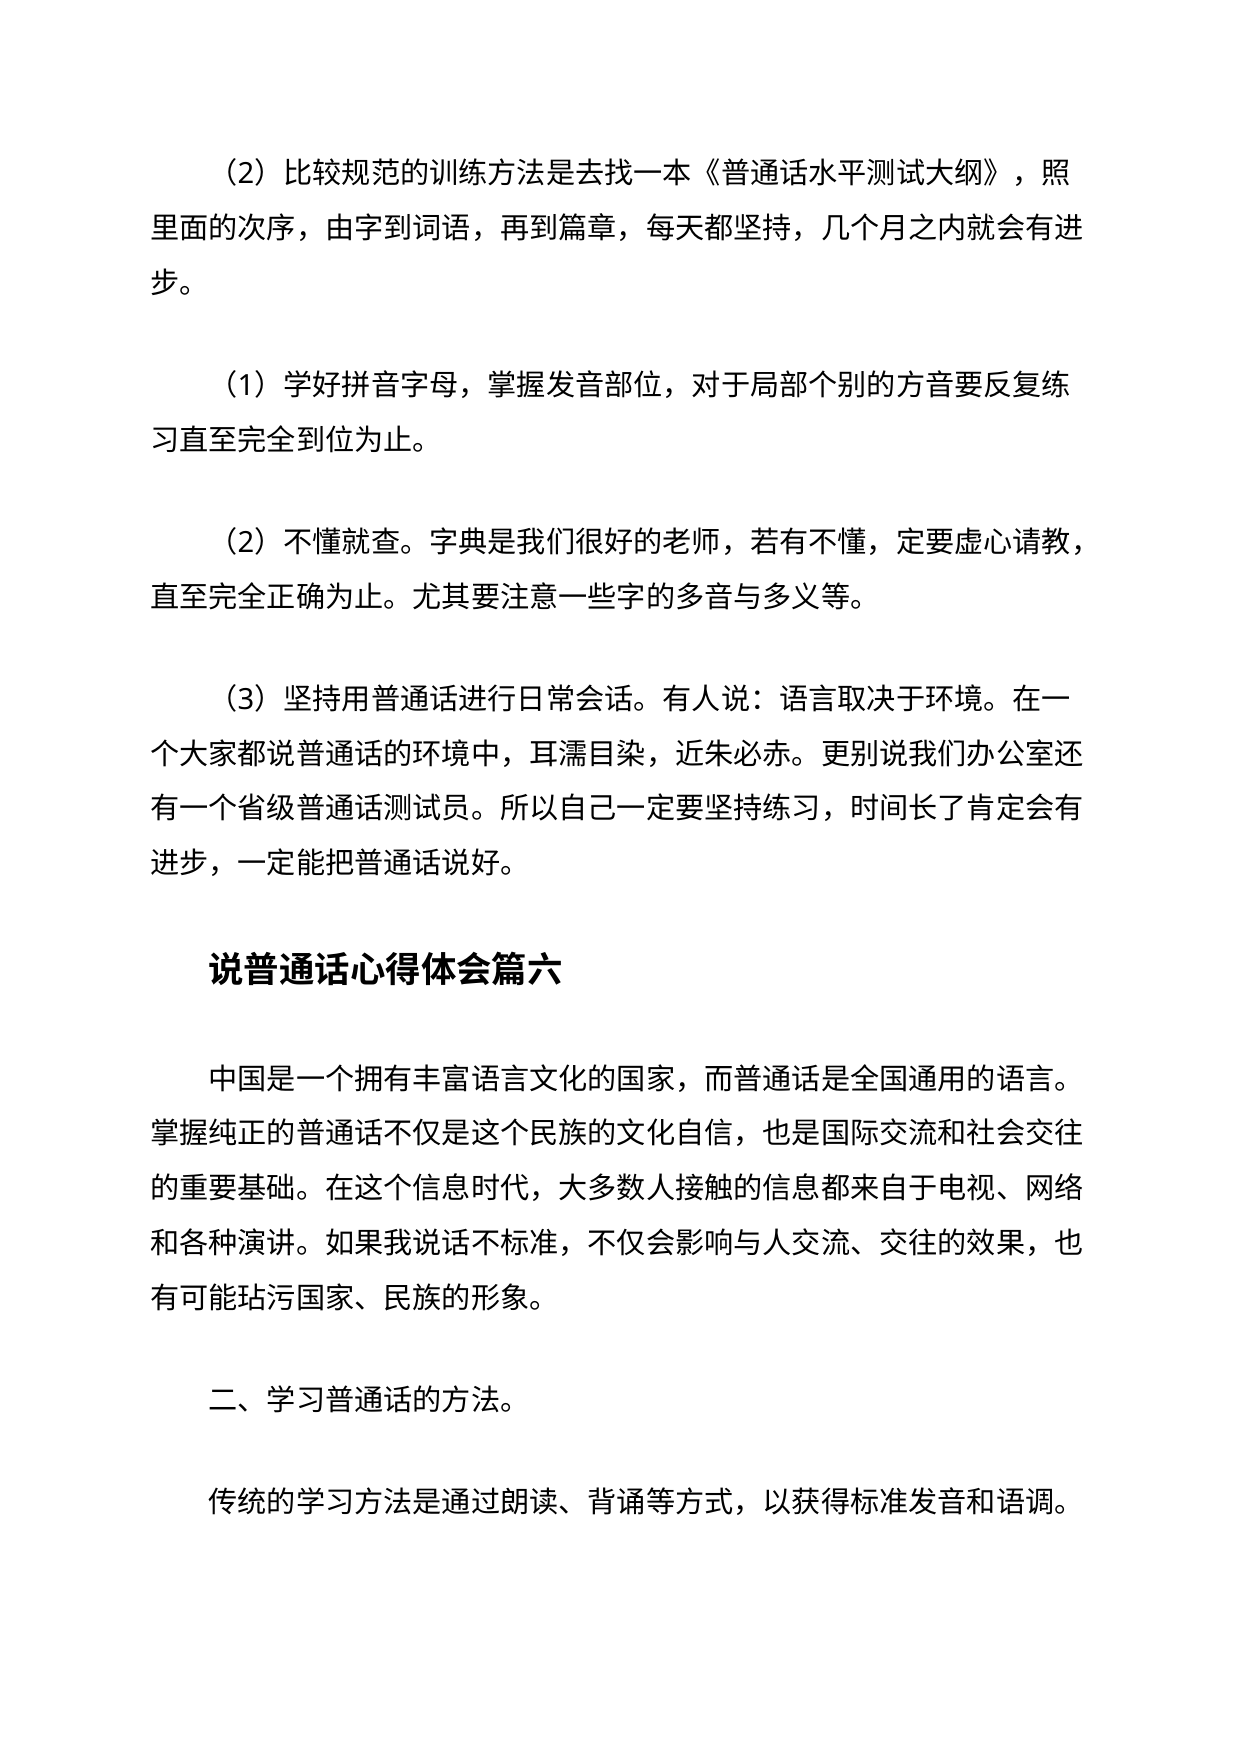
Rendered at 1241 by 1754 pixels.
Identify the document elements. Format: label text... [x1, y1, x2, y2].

text （2）比较规范的训练方法是去找一本《普通话水平测试大纲》，照里面的次序，由字到词语，再到篇章，每天都坚持，几个月之内就会有进步。 [150, 150, 1090, 302]
text 说普通话心得体会篇六 [150, 942, 1090, 993]
text （1）学好拼音字母，掌握发音部位，对于局部个别的方音要反复练习直至完全到位为止。 [150, 362, 1090, 459]
text 中国是一个拥有丰富语言文化的国家，而普通话是全国通用的语言。掌握纯正的普通话不仅是这个民族的文化自信，也是国际交流和社会交往的重要基础。在这个信息时代，大多数人接触的信息都来自于电视、网络和各种演讲。如果我说话不标准，不仅会影响与人交流、交往的效果，也有可能玷污国家、民族的形象。 [150, 1055, 1090, 1317]
text 传统的学习方法是通过朗读、背诵等方式，以获得标准发音和语调。 [150, 1478, 1090, 1521]
text （3）坚持用普通话进行日常会话。有人说：语言取决于环境。在一个大家都说普通话的环境中，耳濡目染，近朱必赤。更别说我们办公室还有一个省级普通话测试员。所以自己一定要坚持练习，时间长了肯定会有进步，一定能把普通话说好。 [150, 675, 1090, 882]
text （2）不懂就查。字典是我们很好的老师，若有不懂，定要虚心请教，直至完全正确为止。尤其要注意一些字的多音与多义等。 [150, 518, 1090, 616]
text 二、学习普通话的方法。 [150, 1377, 1090, 1419]
